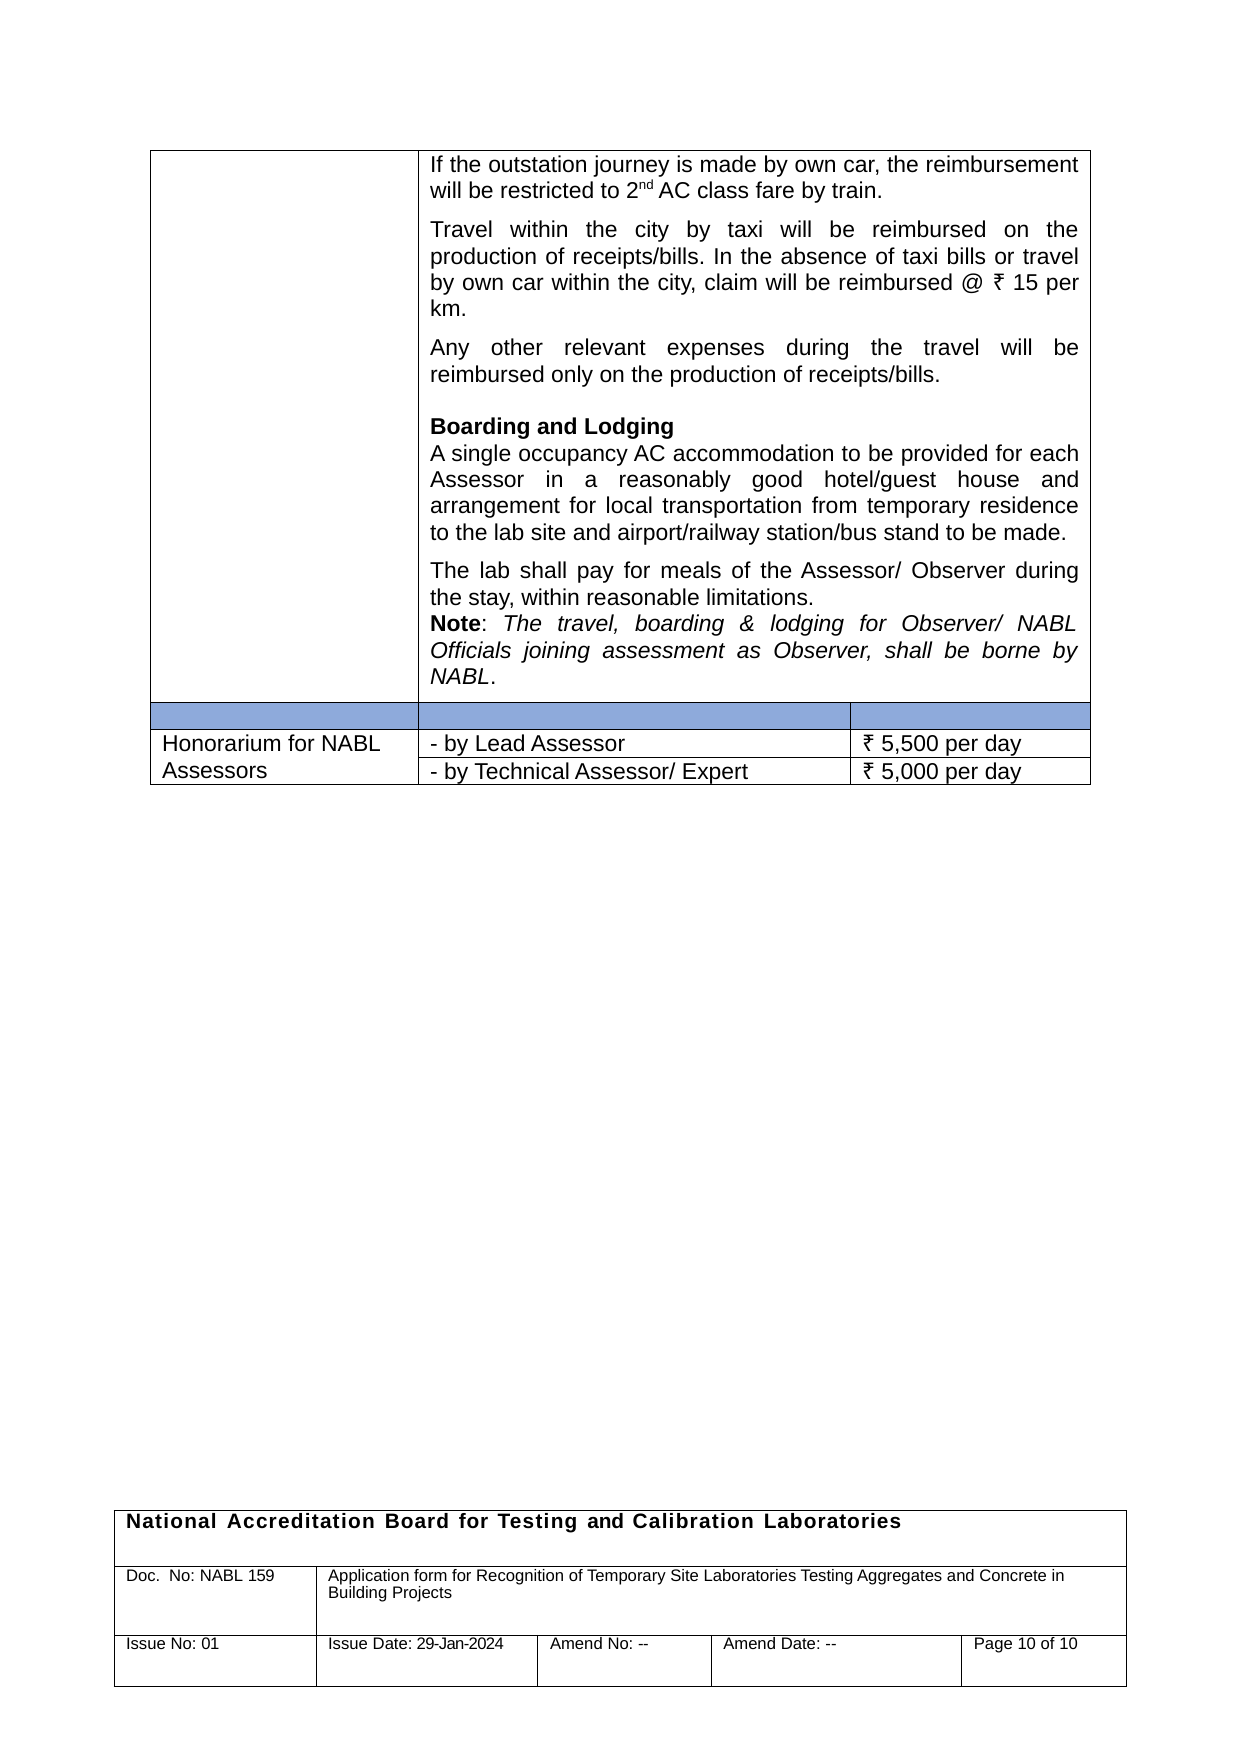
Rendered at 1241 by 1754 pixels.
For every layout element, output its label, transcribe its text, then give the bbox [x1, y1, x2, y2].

table_cell [851, 703, 1090, 729]
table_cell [419, 151, 1090, 702]
table_cell [419, 703, 850, 729]
table_cell ₹ 5,000 per day [851, 758, 1090, 784]
table_cell - by Technical Assessor/ Expert [419, 758, 850, 784]
table_cell Honorarium for NABL Assessors [151, 730, 418, 784]
table_cell [151, 703, 418, 729]
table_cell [151, 151, 418, 702]
table_cell - by Lead Assessor [419, 730, 850, 757]
table_cell ₹ 5,500 per day [851, 730, 1090, 757]
